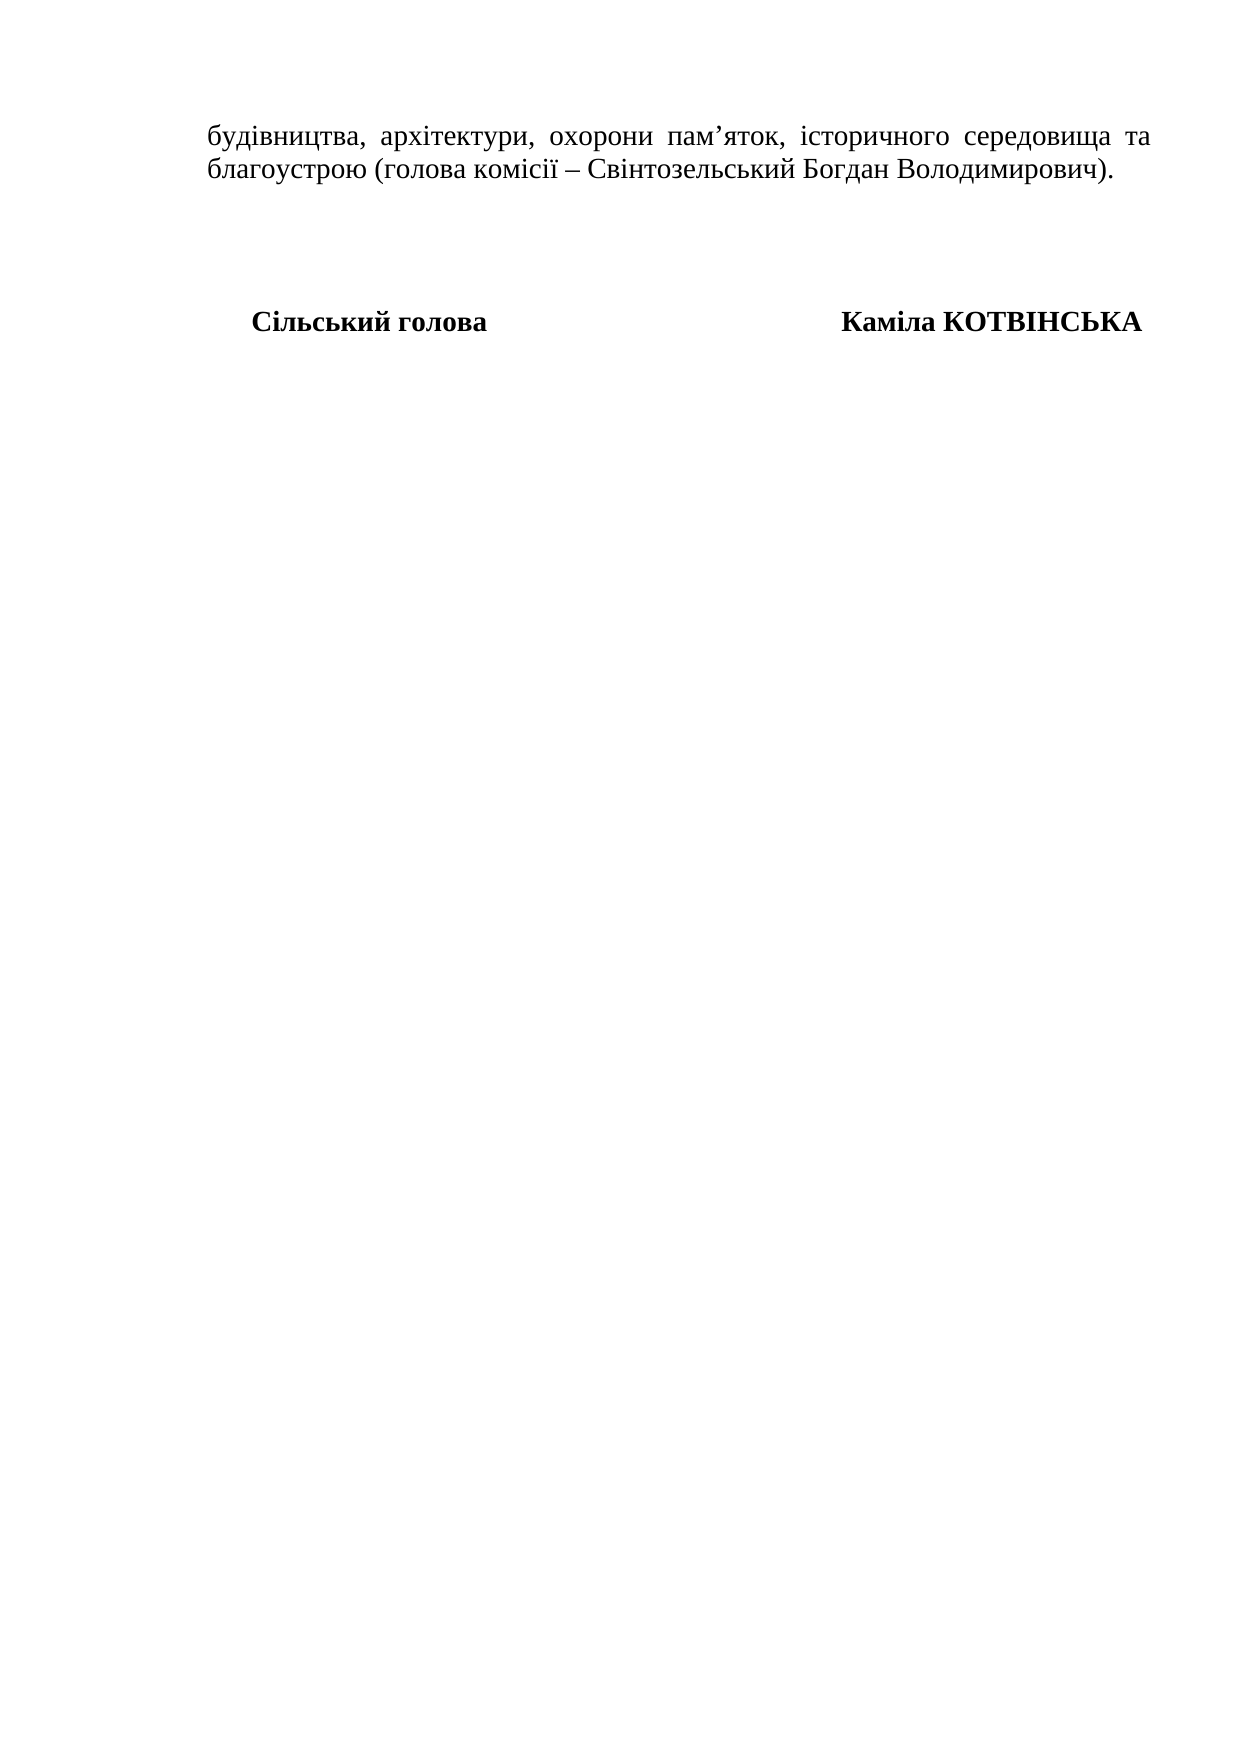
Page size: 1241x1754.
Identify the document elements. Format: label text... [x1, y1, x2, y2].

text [177, 118, 1152, 185]
text Сільський голова Каміла КОТВІНСЬКА [177, 304, 1152, 337]
